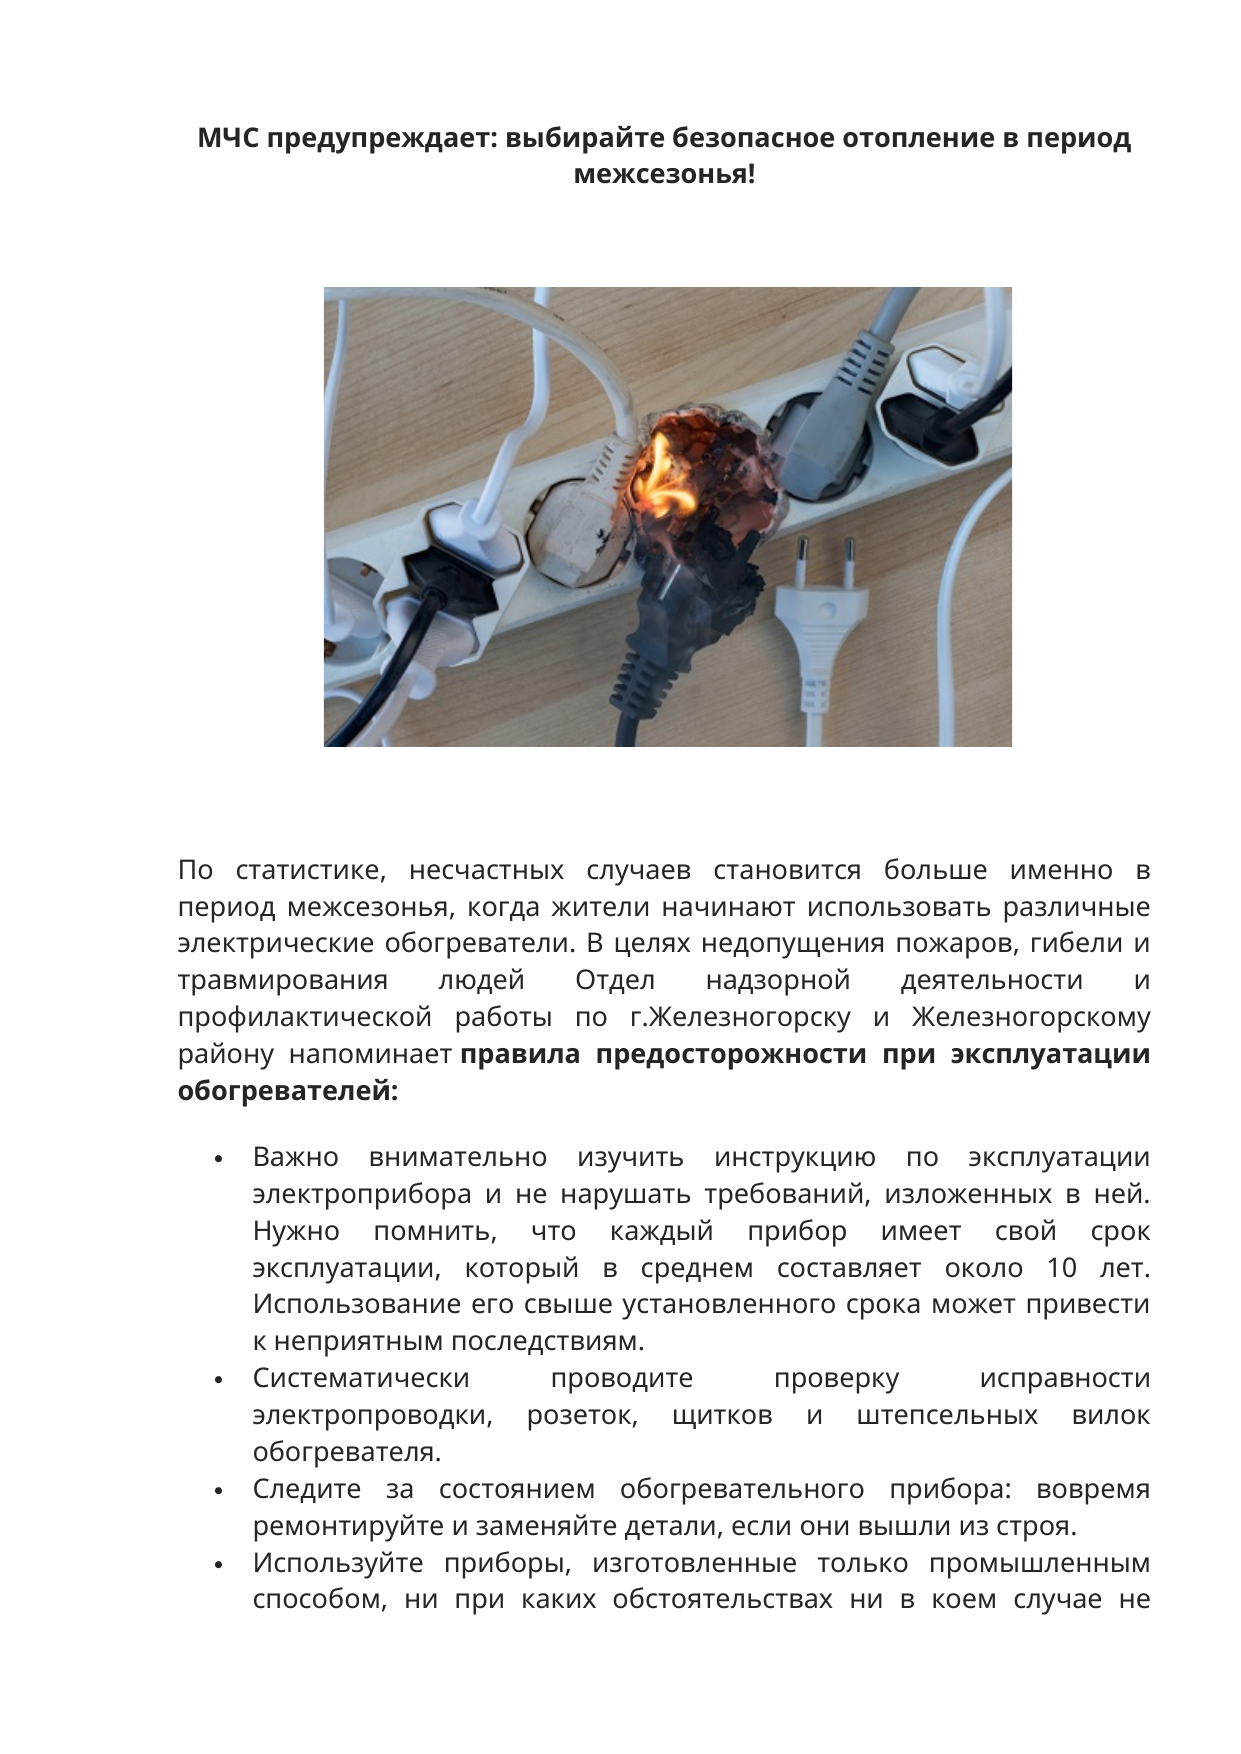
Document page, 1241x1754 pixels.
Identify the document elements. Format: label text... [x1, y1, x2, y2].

text МЧС предупреждает: выбирайте безопасное отопление в период межсезонья! [177, 118, 1152, 192]
list Систематически проводите проверку исправности электропроводки, розеток, щитков и штепсельных вилок обогревателя. [215, 1359, 1152, 1469]
list Важно внимательно изучить инструкцию по эксплуатации электроприбора и не нарушать требований, изложенных в ней. Нужно помнить, что каждый прибор имеет свой срок эксплуатации, который в среднем составляет около 10 лет. Использование его свыше установленного срока может привести к неприятным последствиям. [215, 1137, 1152, 1359]
list Следите за состоянием обогревательного прибора: вовремя ремонтируйте и заменяйте детали, если они вышли из строя. [215, 1469, 1152, 1543]
picture [323, 287, 1013, 747]
text По статистике, несчастных случаев становится больше именно в период межсезонья, когда жители начинают использовать различные электрические обогреватели. В целях недопущения пожаров, гибели и травмирования людей Отдел надзорной деятельности и профилактической работы по г.Железногорску и Железногорскому району напоминает правила предосторожности при эксплуатации обогревателей: [177, 850, 1152, 1108]
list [215, 1543, 1152, 1617]
